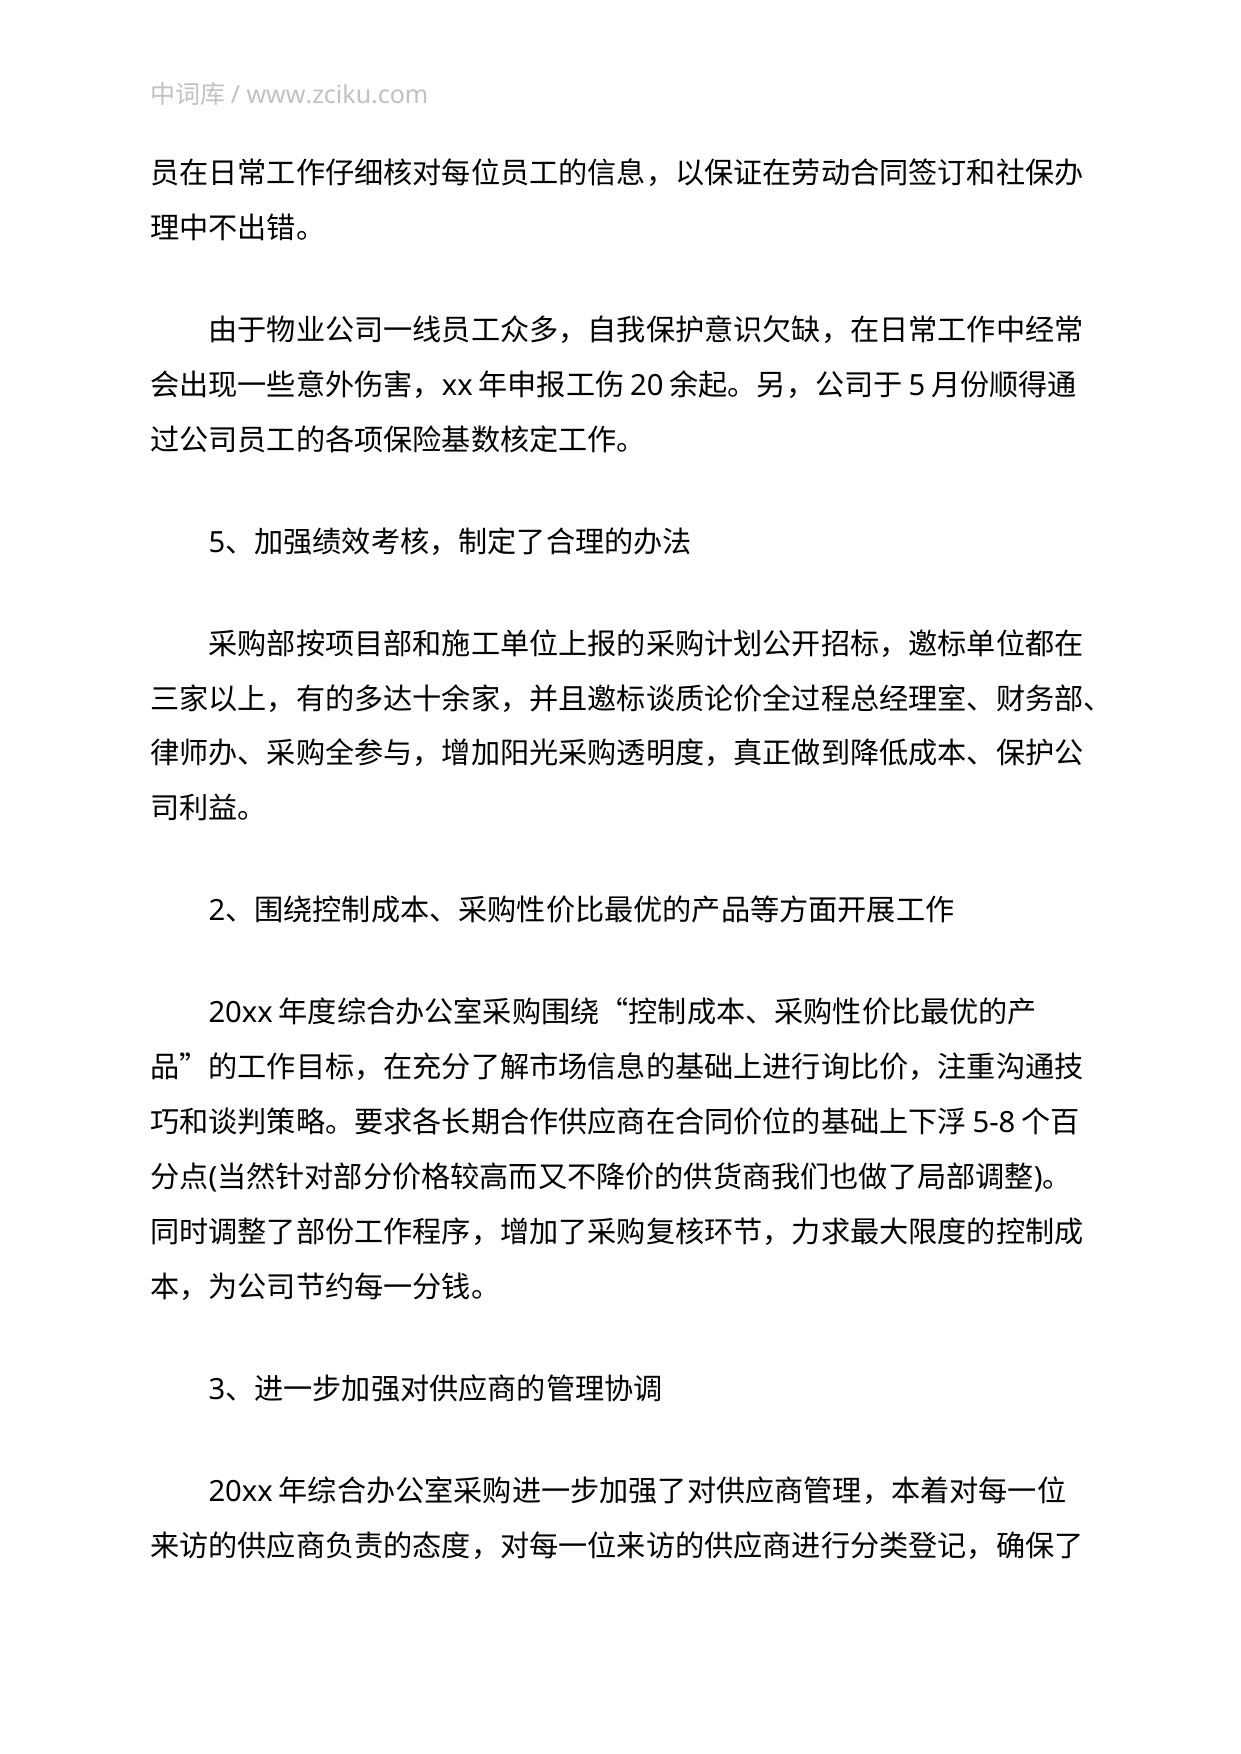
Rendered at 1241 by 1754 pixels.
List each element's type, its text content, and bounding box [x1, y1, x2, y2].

text 2、围绕控制成本、采购性价比最优的产品等方面开展工作 [150, 887, 1090, 929]
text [150, 150, 1090, 247]
text 20xx年度综合办公室采购围绕“控制成本、采购性价比最优的产品”的工作目标，在充分了解市场信息的基础上进行询比价，注重沟通技巧和谈判策略。要求各长期合作供应商在合同价位的基础上下浮5-8个百分点(当然针对部分价格较高而又不降价的供货商我们也做了局部调整)。同时调整了部份工作程序，增加了采购复核环节，力求最大限度的控制成本，为公司节约每一分钱。 [150, 989, 1090, 1306]
text 3、进一步加强对供应商的管理协调 [150, 1365, 1090, 1408]
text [150, 1467, 1090, 1564]
text 采购部按项目部和施工单位上报的采购计划公开招标，邀标单位都在三家以上，有的多达十余家，并且邀标谈质论价全过程总经理室、财务部、律师办、采购全参与，增加阳光采购透明度，真正做到降低成本、保护公司利益。 [150, 620, 1090, 827]
text 由于物业公司一线员工众多，自我保护意识欠缺，在日常工作中经常会出现一些意外伤害，xx年申报工伤20余起。另，公司于5月份顺得通过公司员工的各项保险基数核定工作。 [150, 307, 1090, 459]
text 5、加强绩效考核，制定了合理的办法 [150, 518, 1090, 561]
